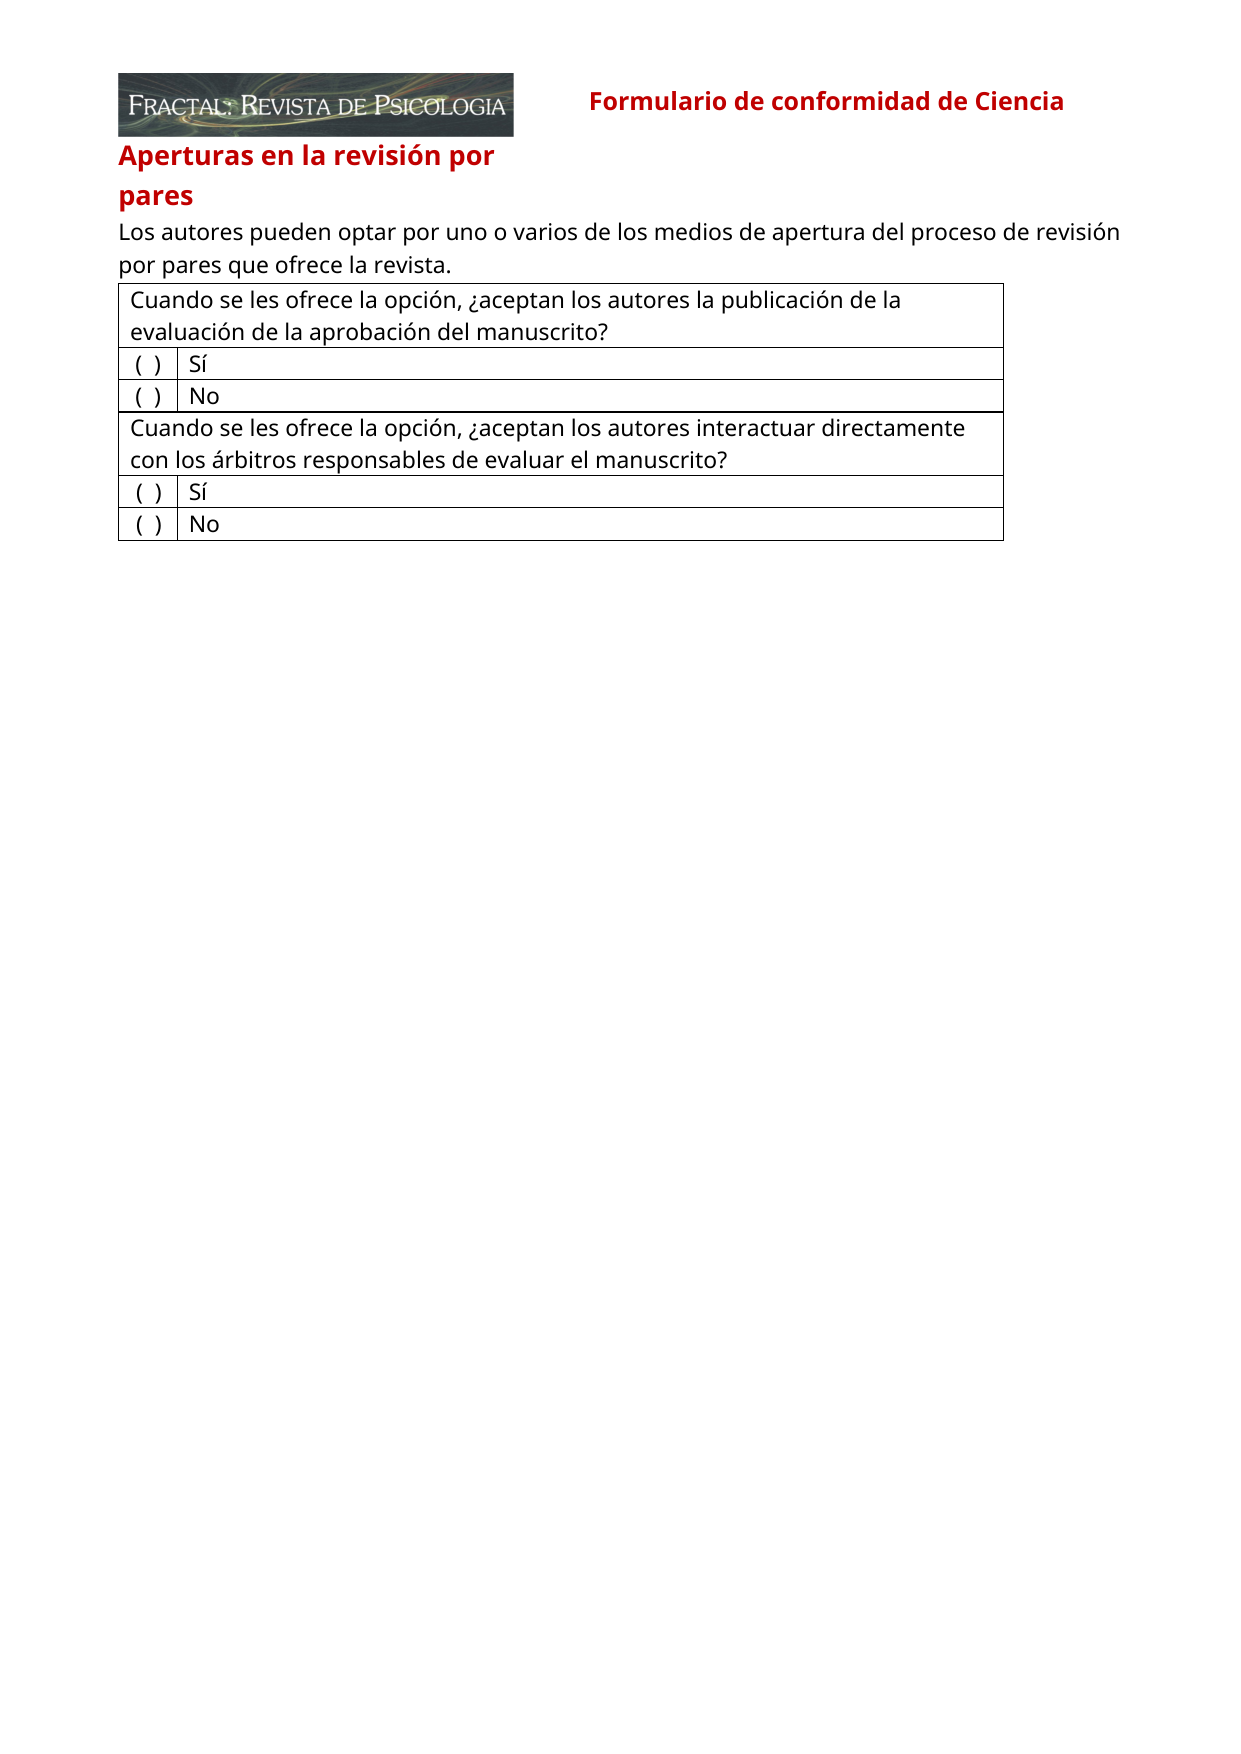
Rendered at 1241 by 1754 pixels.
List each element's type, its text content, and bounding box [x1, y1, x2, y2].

table_cell ( ) [119, 380, 177, 411]
table_cell ( ) [119, 476, 177, 507]
subtitle Aperturas en la revisión por pares Los autores pueden optar por uno o varios de los medios de apertura del proceso de revisión por pares que ofrece la revista. [118, 137, 1122, 281]
table_cell Cuando se les ofrece la opción, ¿aceptan los autores interactuar directamente con los árbitros responsables de evaluar el manuscrito? [119, 413, 1003, 475]
table_cell No [178, 380, 1003, 411]
table_cell No [178, 508, 1003, 539]
table_cell ( ) [119, 348, 177, 379]
table_cell Sí [178, 476, 1003, 507]
table_cell Sí [178, 348, 1003, 379]
table_header Cuando se les ofrece la opción, ¿aceptan los autores la publicación de la evaluación de la aprobación del manuscrito? [119, 284, 1003, 347]
picture [118, 73, 514, 137]
table_cell ( ) [119, 508, 177, 539]
